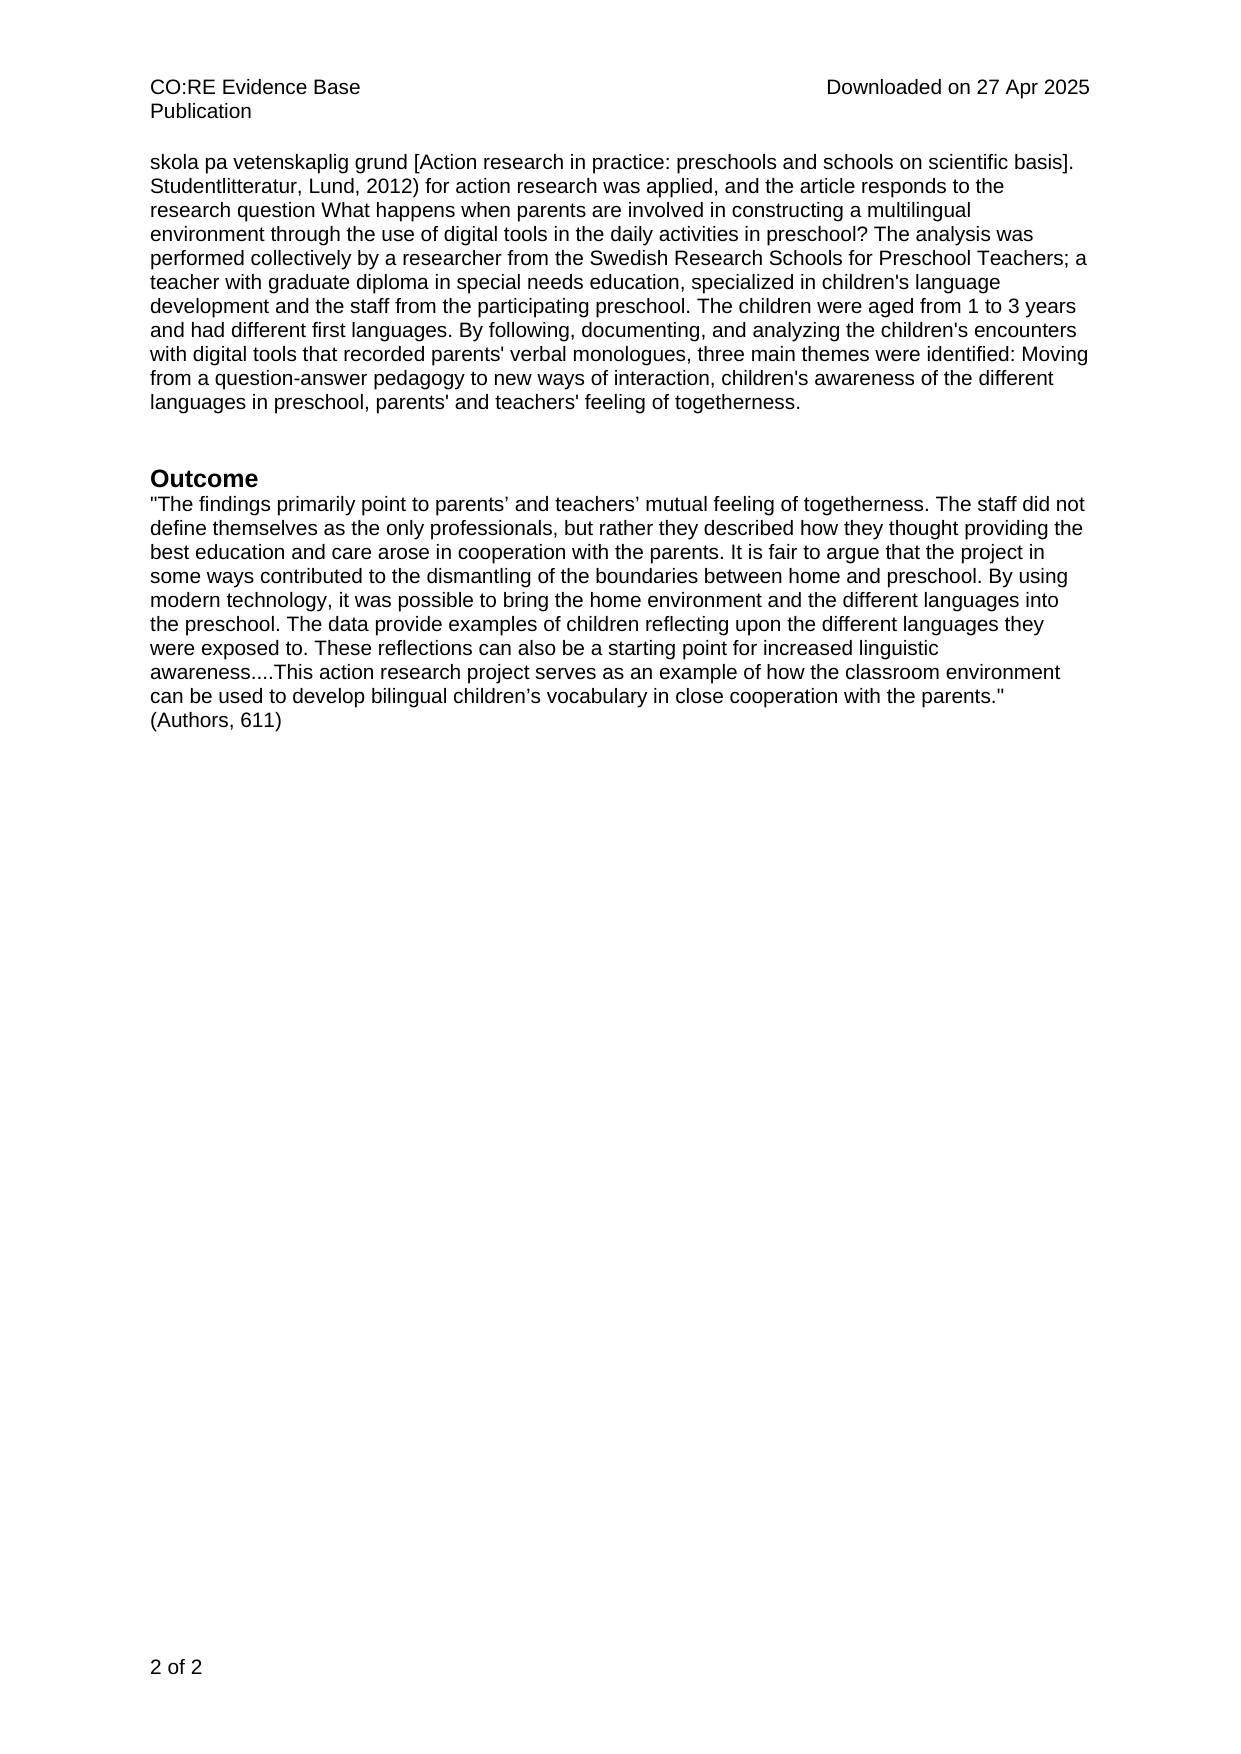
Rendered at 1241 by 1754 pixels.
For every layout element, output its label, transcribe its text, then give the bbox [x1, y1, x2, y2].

subtitle Outcome [150, 463, 1090, 492]
text "The findings primarily point to parents’ and teachers’ mutual feeling of togetherness. The staff did not define themselves as the only professionals, but rather they described how they thought providing the best education and care arose in cooperation with the parents. It is fair to argue that the project in some ways contributed to the dismantling of the boundaries between home and preschool. By using modern technology, it was possible to bring the home environment and the different languages into the preschool. The data provide examples of children reflecting upon the different languages they were exposed to. These reflections can also be a starting point for increased linguistic awareness....This action research project serves as an example of how the classroom environment can be used to develop bilingual children’s vocabulary in close cooperation with the parents." (Authors, 611) [150, 492, 1090, 732]
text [150, 150, 1090, 413]
